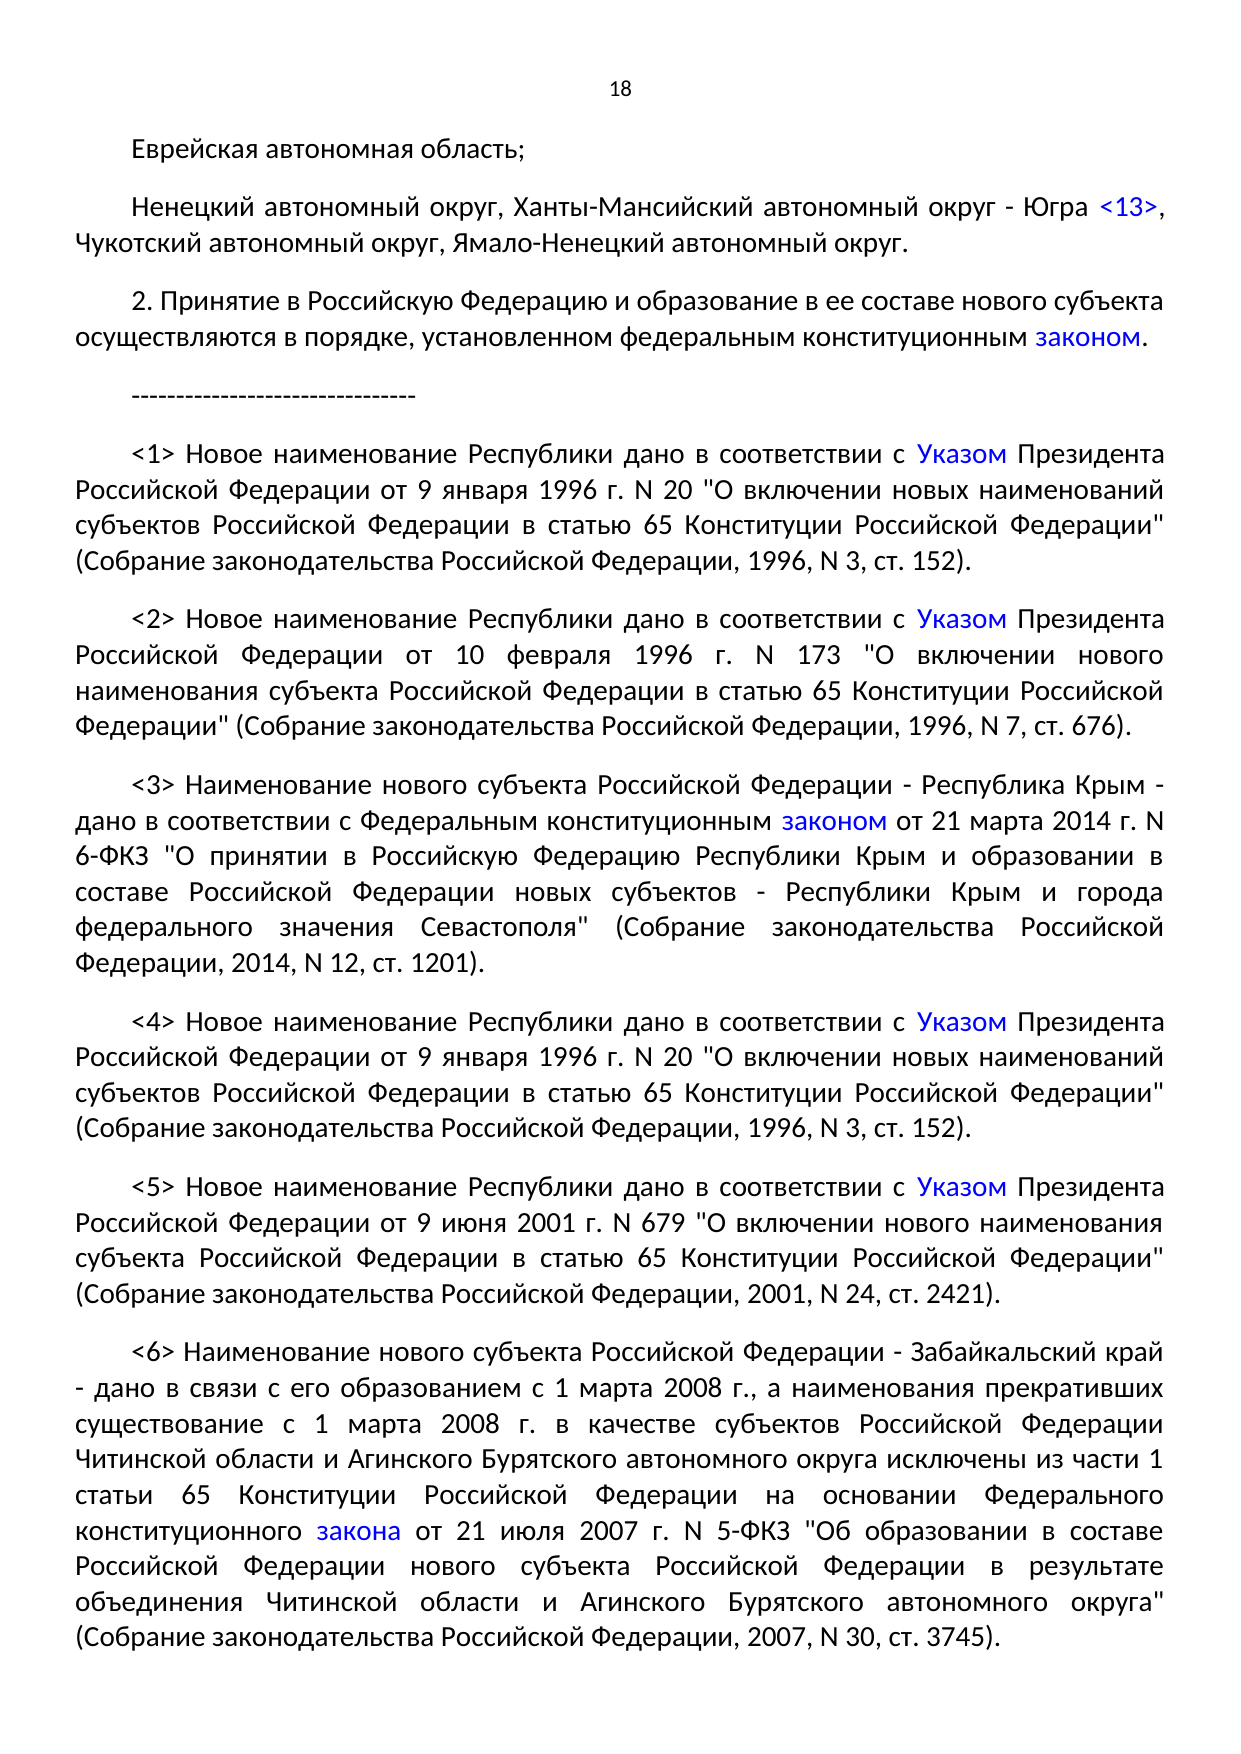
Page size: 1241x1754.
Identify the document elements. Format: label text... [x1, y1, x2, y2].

text -------------------------------- [75, 377, 1165, 412]
text <6> Наименование нового субъекта Российской Федерации - Забайкальский край - дано в связи с его образованием с 1 марта 2008 г., а наименования прекративших существование с 1 марта 2008 г. в качестве субъектов Российской Федерации Читинской области и Агинского Бурятского автономного округа исключены из части 1 статьи 65 Конституции Российской Федерации на основании Федерального конституционного закона от 21 июля 2007 г. N 5-ФКЗ "Об образовании в составе Российской Федерации нового субъекта Российской Федерации в результате объединения Читинской области и Агинского Бурятского автономного округа" (Собрание законодательства Российской Федерации, 2007, N 30, ст. 3745). [75, 1333, 1165, 1654]
text <5> Новое наименование Республики дано в соответствии с Указом Президента Российской Федерации от 9 июня 2001 г. N 679 "О включении нового наименования субъекта Российской Федерации в статью 65 Конституции Российской Федерации" (Собрание законодательства Российской Федерации, 2001, N 24, ст. 2421). [75, 1168, 1165, 1311]
text <3> Наименование нового субъекта Российской Федерации - Республика Крым - дано в соответствии с Федеральным конституционным законом от 21 марта 2014 г. N 6-ФКЗ "О принятии в Российскую Федерацию Республики Крым и образовании в составе Российской Федерации новых субъектов - Республики Крым и города федерального значения Севастополя" (Собрание законодательства Российской Федерации, 2014, N 12, ст. 1201). [75, 766, 1165, 980]
text Еврейская автономная область; [75, 130, 1165, 165]
text <2> Новое наименование Республики дано в соответствии с Указом Президента Российской Федерации от 10 февраля 1996 г. N 173 "О включении нового наименования субъекта Российской Федерации в статью 65 Конституции Российской Федерации" (Собрание законодательства Российской Федерации, 1996, N 7, ст. 676). [75, 601, 1165, 743]
text Ненецкий автономный округ, Ханты-Мансийский автономный округ - Югра <13>, Чукотский автономный округ, Ямало-Ненецкий автономный округ. [75, 188, 1165, 259]
text <4> Новое наименование Республики дано в соответствии с Указом Президента Российской Федерации от 9 января 1996 г. N 20 "О включении новых наименований субъектов Российской Федерации в статью 65 Конституции Российской Федерации" (Собрание законодательства Российской Федерации, 1996, N 3, ст. 152). [75, 1003, 1165, 1145]
text <1> Новое наименование Республики дано в соответствии с Указом Президента Российской Федерации от 9 января 1996 г. N 20 "О включении новых наименований субъектов Российской Федерации в статью 65 Конституции Российской Федерации" (Собрание законодательства Российской Федерации, 1996, N 3, ст. 152). [75, 435, 1165, 578]
text 2. Принятие в Российскую Федерацию и образование в ее составе нового субъекта осуществляются в порядке, установленном федеральным конституционным законом. [75, 282, 1165, 354]
